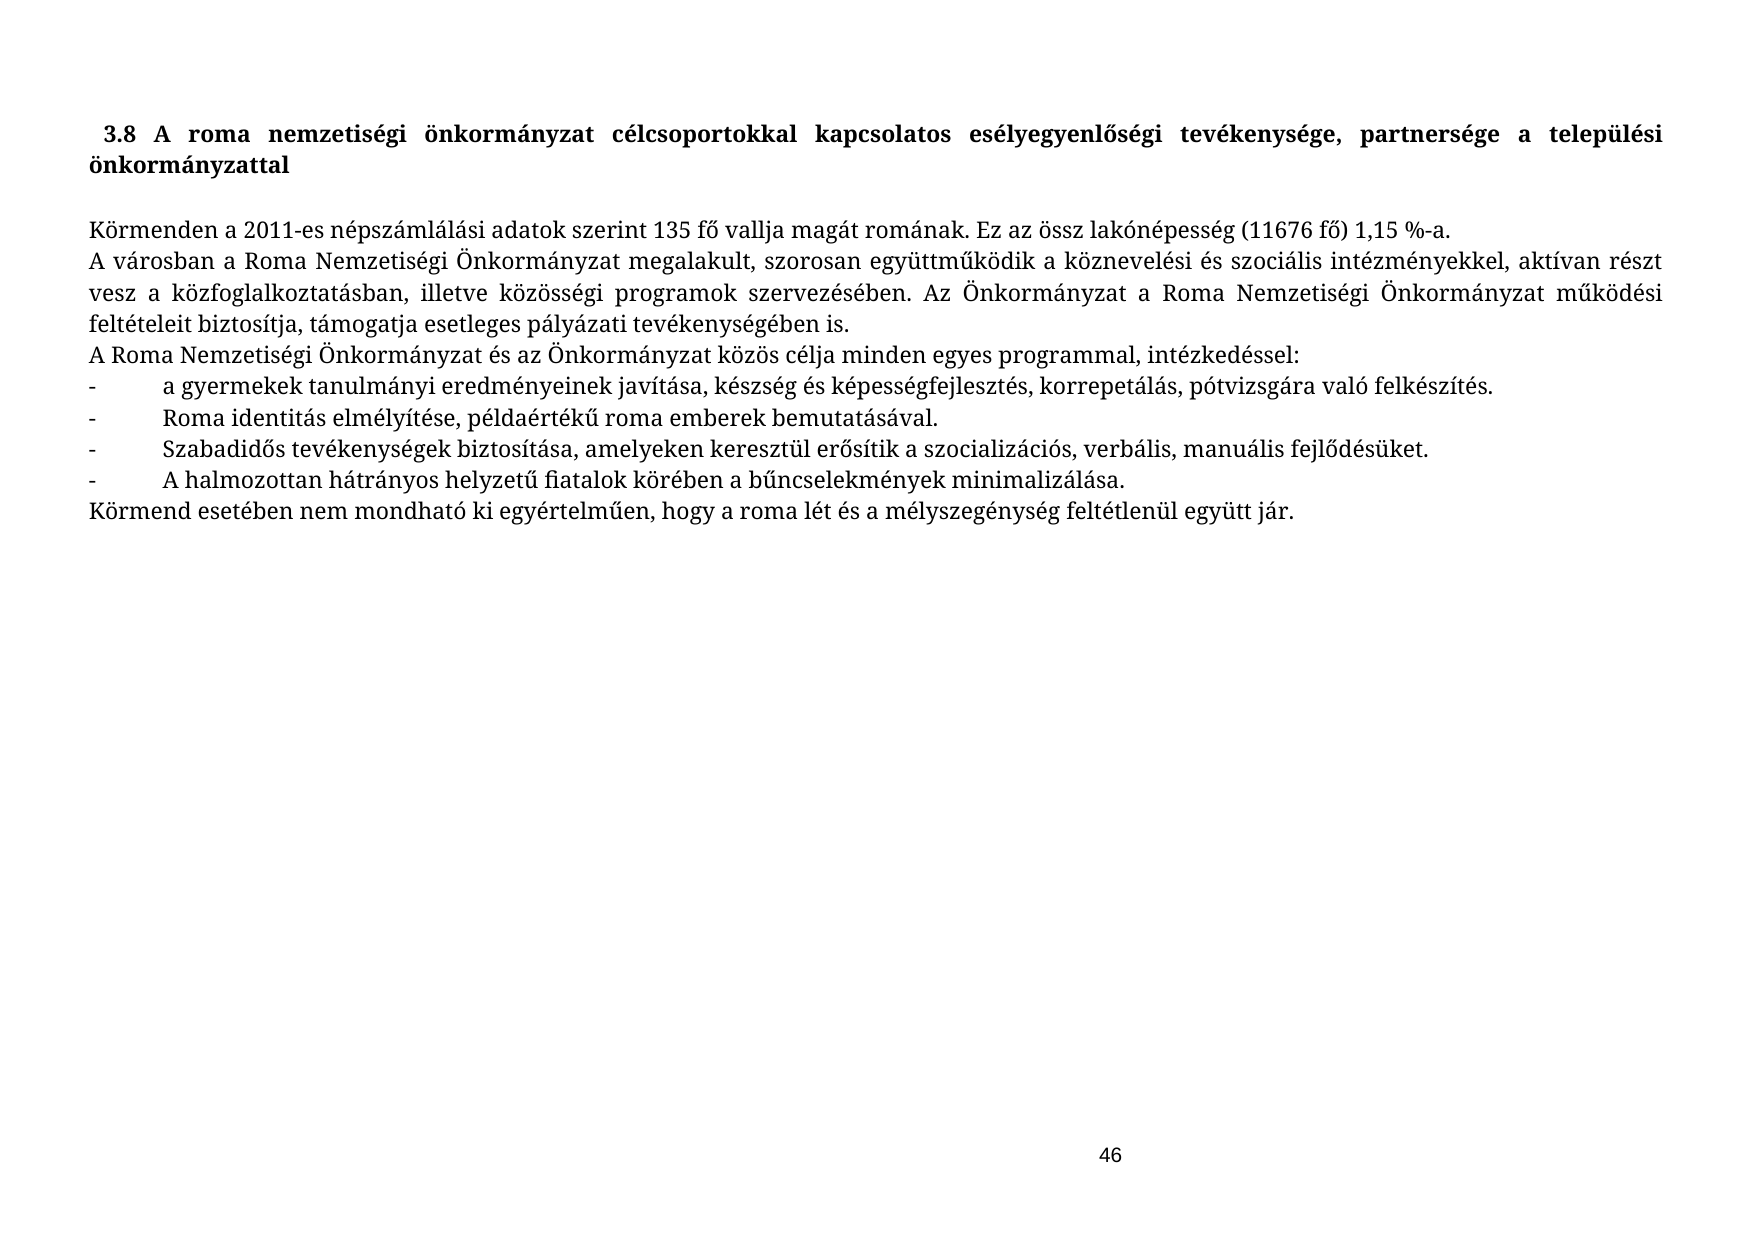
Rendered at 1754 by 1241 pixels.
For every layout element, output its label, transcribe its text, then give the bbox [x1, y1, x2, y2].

text A Roma Nemzetiségi Önkormányzat és az Önkormányzat közös célja minden egyes programmal, intézkedéssel: [89, 339, 1665, 370]
text - a gyermekek tanulmányi eredményeinek javítása, készség és képességfejlesztés, korrepetálás, pótvizsgára való felkészítés. [89, 370, 1665, 401]
text - Szabadidős tevékenységek biztosítása, amelyeken keresztül erősítik a szocializációs, verbális, manuális fejlődésüket. [89, 433, 1665, 464]
text 3.8 A roma nemzetiségi önkormányzat célcsoportokkal kapcsolatos esélyegyenlőségi tevékenysége, partnersége a települési önkormányzattal [89, 118, 1665, 181]
text Körmenden a 2011-es népszámlálási adatok szerint 135 fő vallja magát romának. Ez az össz lakónépesség (11676 fő) 1,15 %-a. [89, 214, 1665, 245]
text - Roma identitás elmélyítése, példaértékű roma emberek bemutatásával. [89, 401, 1665, 433]
text Körmend esetében nem mondható ki egyértelműen, hogy a roma lét és a mélyszegénység feltétlenül együtt jár. [89, 495, 1665, 526]
text - A halmozottan hátrányos helyzetű fiatalok körében a bűncselekmények minimalizálása. [89, 464, 1665, 495]
text A városban a Roma Nemzetiségi Önkormányzat megalakult, szorosan együttműködik a köznevelési és szociális intézményekkel, aktívan részt vesz a közfoglalkoztatásban, illetve közösségi programok szervezésében. Az Önkormányzat a Roma Nemzetiségi Önkormányzat működési feltételeit biztosítja, támogatja esetleges pályázati tevékenységében is. [89, 245, 1665, 339]
